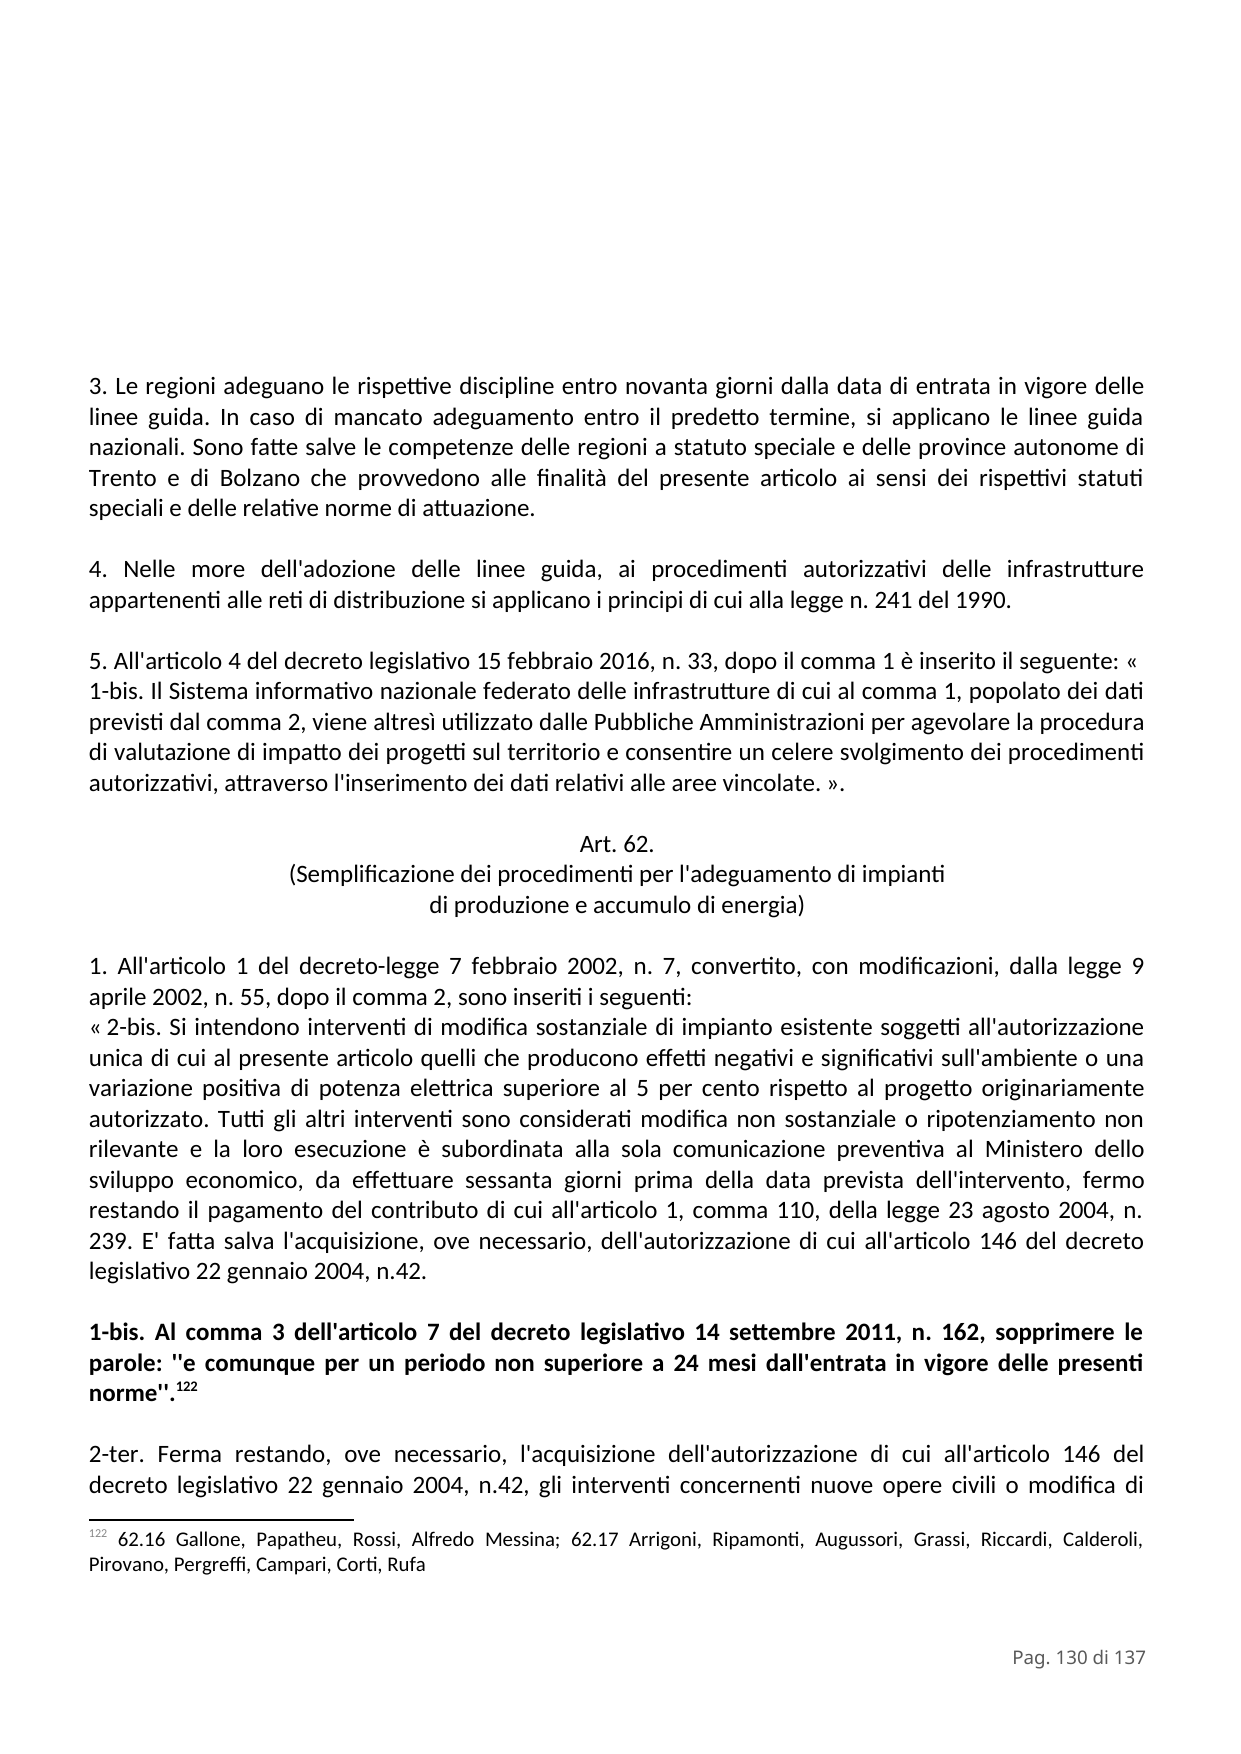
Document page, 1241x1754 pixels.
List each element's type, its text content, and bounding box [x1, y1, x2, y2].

text 4. Nelle more dell'adozione delle linee guida, ai procedimenti autorizzativi delle infrastrutture appartenenti alle reti di distribuzione si applicano i principi di cui alla legge n. 241 del 1990. [89, 553, 1146, 614]
text 3. Le regioni adeguano le rispettive discipline entro novanta giorni dalla data di entrata in vigore delle linee guida. In caso di mancato adeguamento entro il predetto termine, si applicano le linee guida nazionali. Sono fatte salve le competenze delle regioni a statuto speciale e delle province autonome di Trento e di Bolzano che provvedono alle finalità del presente articolo ai sensi dei rispettivi statuti speciali e delle relative norme di attuazione. [89, 370, 1146, 523]
text 1. All'articolo 1 del decreto-legge 7 febbraio 2002, n. 7, convertito, con modificazioni, dalla legge 9 aprile 2002, n. 55, dopo il comma 2, sono inseriti i seguenti: [89, 950, 1146, 1011]
text 1-bis. Al comma 3 dell'articolo 7 del decreto legislativo 14 settembre 2011, n. 162, sopprimere le parole: ''e comunque per un periodo non superiore a 24 mesi dall'entrata in vigore delle presenti norme''. [89, 1316, 1146, 1408]
text di produzione e accumulo di energia) [89, 889, 1146, 919]
text (Semplificazione dei procedimenti per l'adeguamento di impianti [89, 858, 1146, 889]
text « 2-bis. Si intendono interventi di modifica sostanziale di impianto esistente soggetti all'autorizzazione unica di cui al presente articolo quelli che producono effetti negativi e significativi sull'ambiente o una variazione positiva di potenza elettrica superiore al 5 per cento rispetto al progetto originariamente autorizzato. Tutti gli altri interventi sono considerati modifica non sostanziale o ripotenziamento non rilevante e la loro esecuzione è subordinata alla sola comunicazione preventiva al Ministero dello sviluppo economico, da effettuare sessanta giorni prima della data prevista dell'intervento, fermo restando il pagamento del contributo di cui all'articolo 1, comma 110, della legge 23 agosto 2004, n. 239. E' fatta salva l'acquisizione, ove necessario, dell'autorizzazione di cui all'articolo 146 del decreto legislativo 22 gennaio 2004, n.42. [89, 1011, 1146, 1286]
text 5. All'articolo 4 del decreto legislativo 15 febbraio 2016, n. 33, dopo il comma 1 è inserito il seguente: « 1-bis. Il Sistema informativo nazionale federato delle infrastrutture di cui al comma 1, popolato dei dati previsti dal comma 2, viene altresì utilizzato dalle Pubbliche Amministrazioni per agevolare la procedura di valutazione di impatto dei progetti sul territorio e consentire un celere svolgimento dei procedimenti autorizzativi, attraverso l'inserimento dei dati relativi alle aree vincolate. ». [89, 645, 1146, 797]
text Art. 62. [89, 828, 1146, 858]
